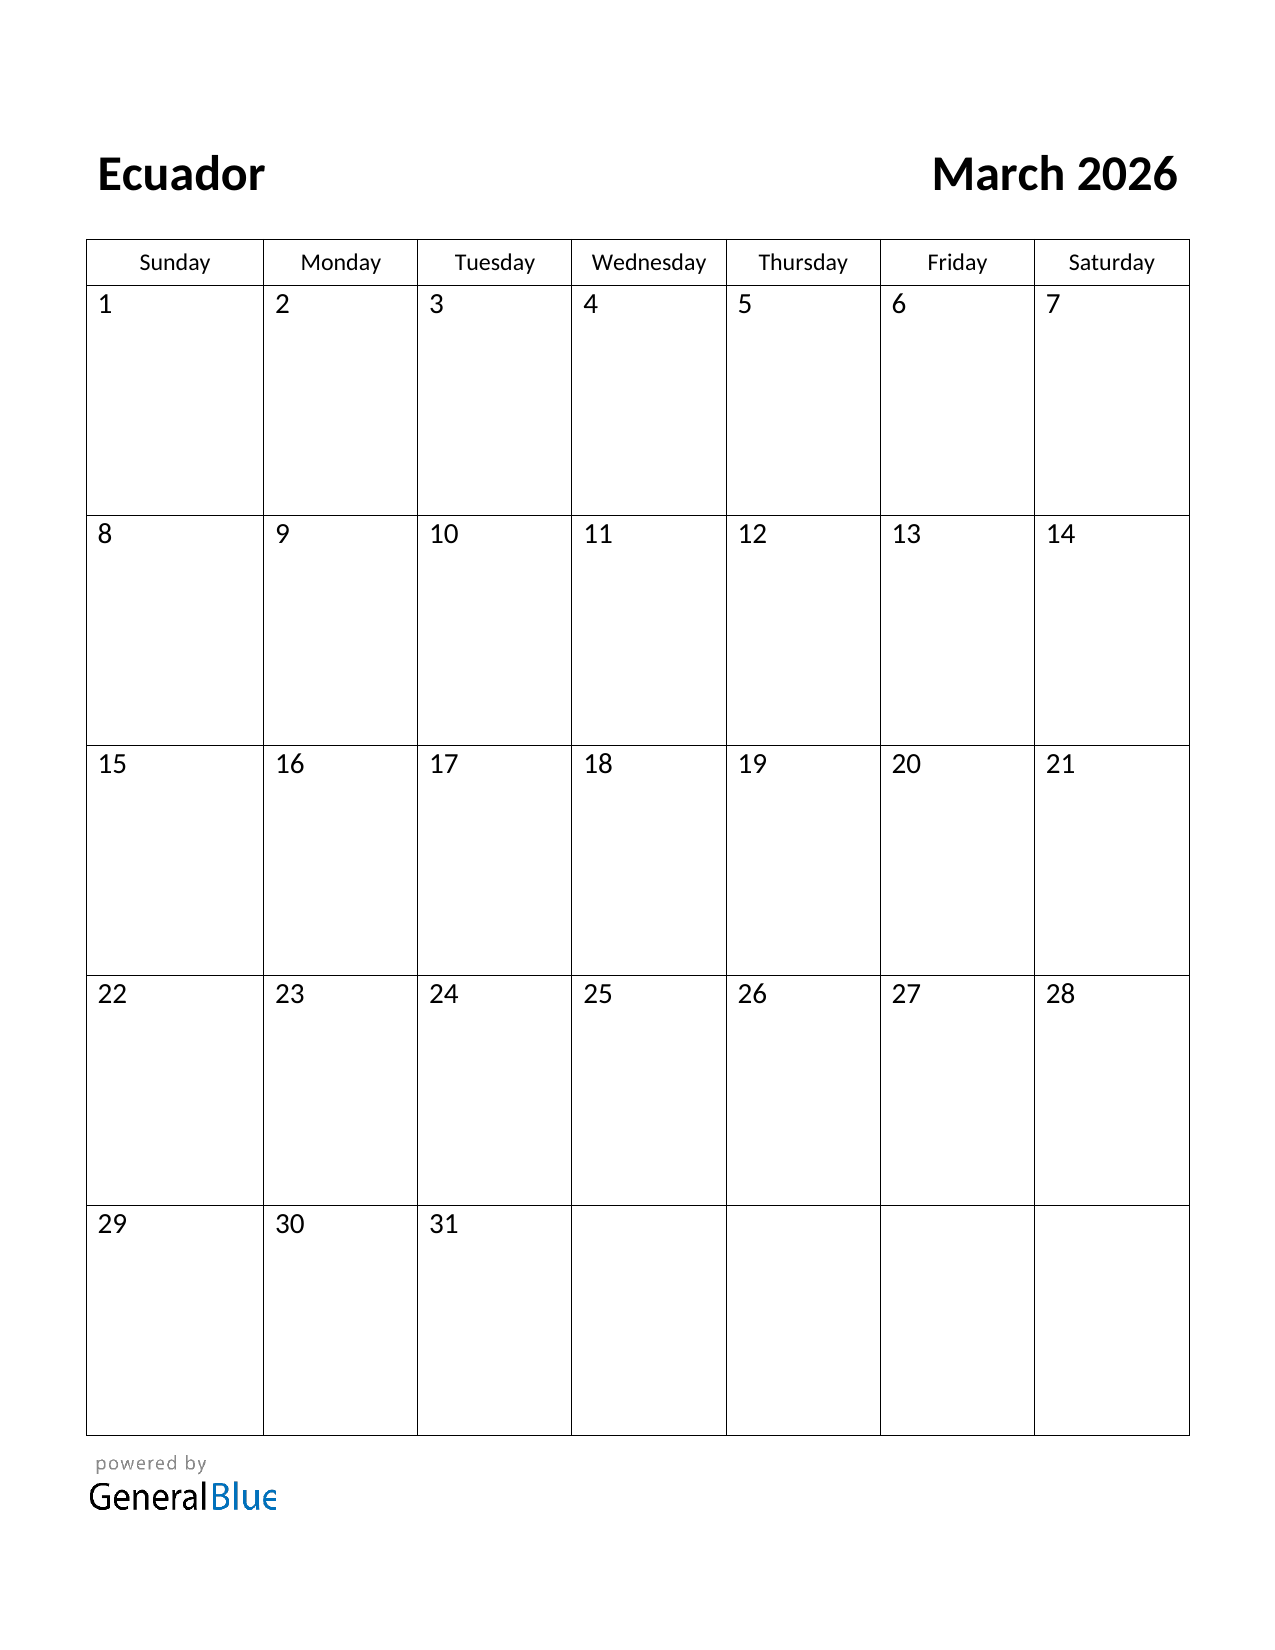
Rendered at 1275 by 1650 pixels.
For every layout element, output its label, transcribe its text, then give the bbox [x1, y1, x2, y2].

table_cell 30 [264, 1206, 417, 1238]
table_cell 19 [727, 746, 880, 778]
table_cell [418, 1008, 571, 1204]
table_cell [87, 1238, 263, 1434]
table_cell Saturday [1035, 240, 1189, 284]
table_cell [727, 778, 880, 974]
table_cell 28 [1035, 976, 1189, 1008]
table_cell [418, 778, 571, 974]
table_cell [727, 548, 880, 744]
table_cell 8 [87, 516, 263, 548]
table_cell [87, 778, 263, 974]
table_cell [1035, 1206, 1189, 1238]
table_cell 24 [418, 976, 571, 1008]
table_cell 6 [881, 286, 1034, 318]
table_header Ecuador [86, 105, 572, 239]
table_cell [572, 548, 726, 744]
table_cell [881, 778, 1034, 974]
table_cell 15 [87, 746, 263, 778]
table_cell 5 [727, 286, 880, 318]
table_cell 22 [87, 976, 263, 1008]
table_cell 14 [1035, 516, 1189, 548]
table_cell [418, 318, 571, 514]
table_cell 25 [572, 976, 726, 1008]
table_cell [264, 778, 417, 974]
table_cell [1035, 778, 1189, 974]
table_cell 3 [418, 286, 571, 318]
table_cell 10 [418, 516, 571, 548]
table_cell [881, 1206, 1034, 1238]
table_cell [727, 318, 880, 514]
table_cell [572, 318, 726, 514]
table_cell [727, 1206, 880, 1238]
table_cell [572, 1008, 726, 1204]
table_cell Sunday [87, 240, 263, 284]
table_cell 2 [264, 286, 417, 318]
table_cell Monday [264, 240, 417, 284]
table_cell 20 [881, 746, 1034, 778]
table_cell [1035, 548, 1189, 744]
table_cell [1035, 1238, 1189, 1434]
table_cell [1035, 318, 1189, 514]
table_cell [418, 1238, 571, 1434]
table_cell [572, 778, 726, 974]
table_cell [572, 1238, 726, 1434]
table_cell 7 [1035, 286, 1189, 318]
table_cell [881, 1008, 1034, 1204]
table_cell 31 [418, 1206, 571, 1238]
table_cell 26 [727, 976, 880, 1008]
table_cell 29 [87, 1206, 263, 1238]
table_cell 18 [572, 746, 726, 778]
table_cell [87, 548, 263, 744]
table_cell [727, 1008, 880, 1204]
table_cell [264, 548, 417, 744]
table_cell 4 [572, 286, 726, 318]
table_cell 9 [264, 516, 417, 548]
table_cell [264, 1008, 417, 1204]
table_cell [1035, 1008, 1189, 1204]
table_cell Friday [881, 240, 1034, 284]
table_cell [264, 1238, 417, 1434]
table_cell [572, 1206, 726, 1238]
table_cell [881, 548, 1034, 744]
table_cell 17 [418, 746, 571, 778]
picture [88, 1452, 276, 1515]
table_cell [881, 1238, 1034, 1434]
table_cell [86, 1436, 1189, 1534]
table_cell 27 [881, 976, 1034, 1008]
table_cell 11 [572, 516, 726, 548]
table_cell 1 [87, 286, 263, 318]
table_cell Wednesday [572, 240, 726, 284]
table_cell [87, 1008, 263, 1204]
table_cell [881, 318, 1034, 514]
table_header March 2026 [572, 105, 1189, 239]
table_cell 21 [1035, 746, 1189, 778]
table_cell 16 [264, 746, 417, 778]
table_cell Thursday [727, 240, 880, 284]
table_cell 23 [264, 976, 417, 1008]
table_cell Tuesday [418, 240, 571, 284]
table_cell 12 [727, 516, 880, 548]
table_cell [264, 318, 417, 514]
table_cell [87, 318, 263, 514]
table_cell [727, 1238, 880, 1434]
table_cell 13 [881, 516, 1034, 548]
table_cell [418, 548, 571, 744]
